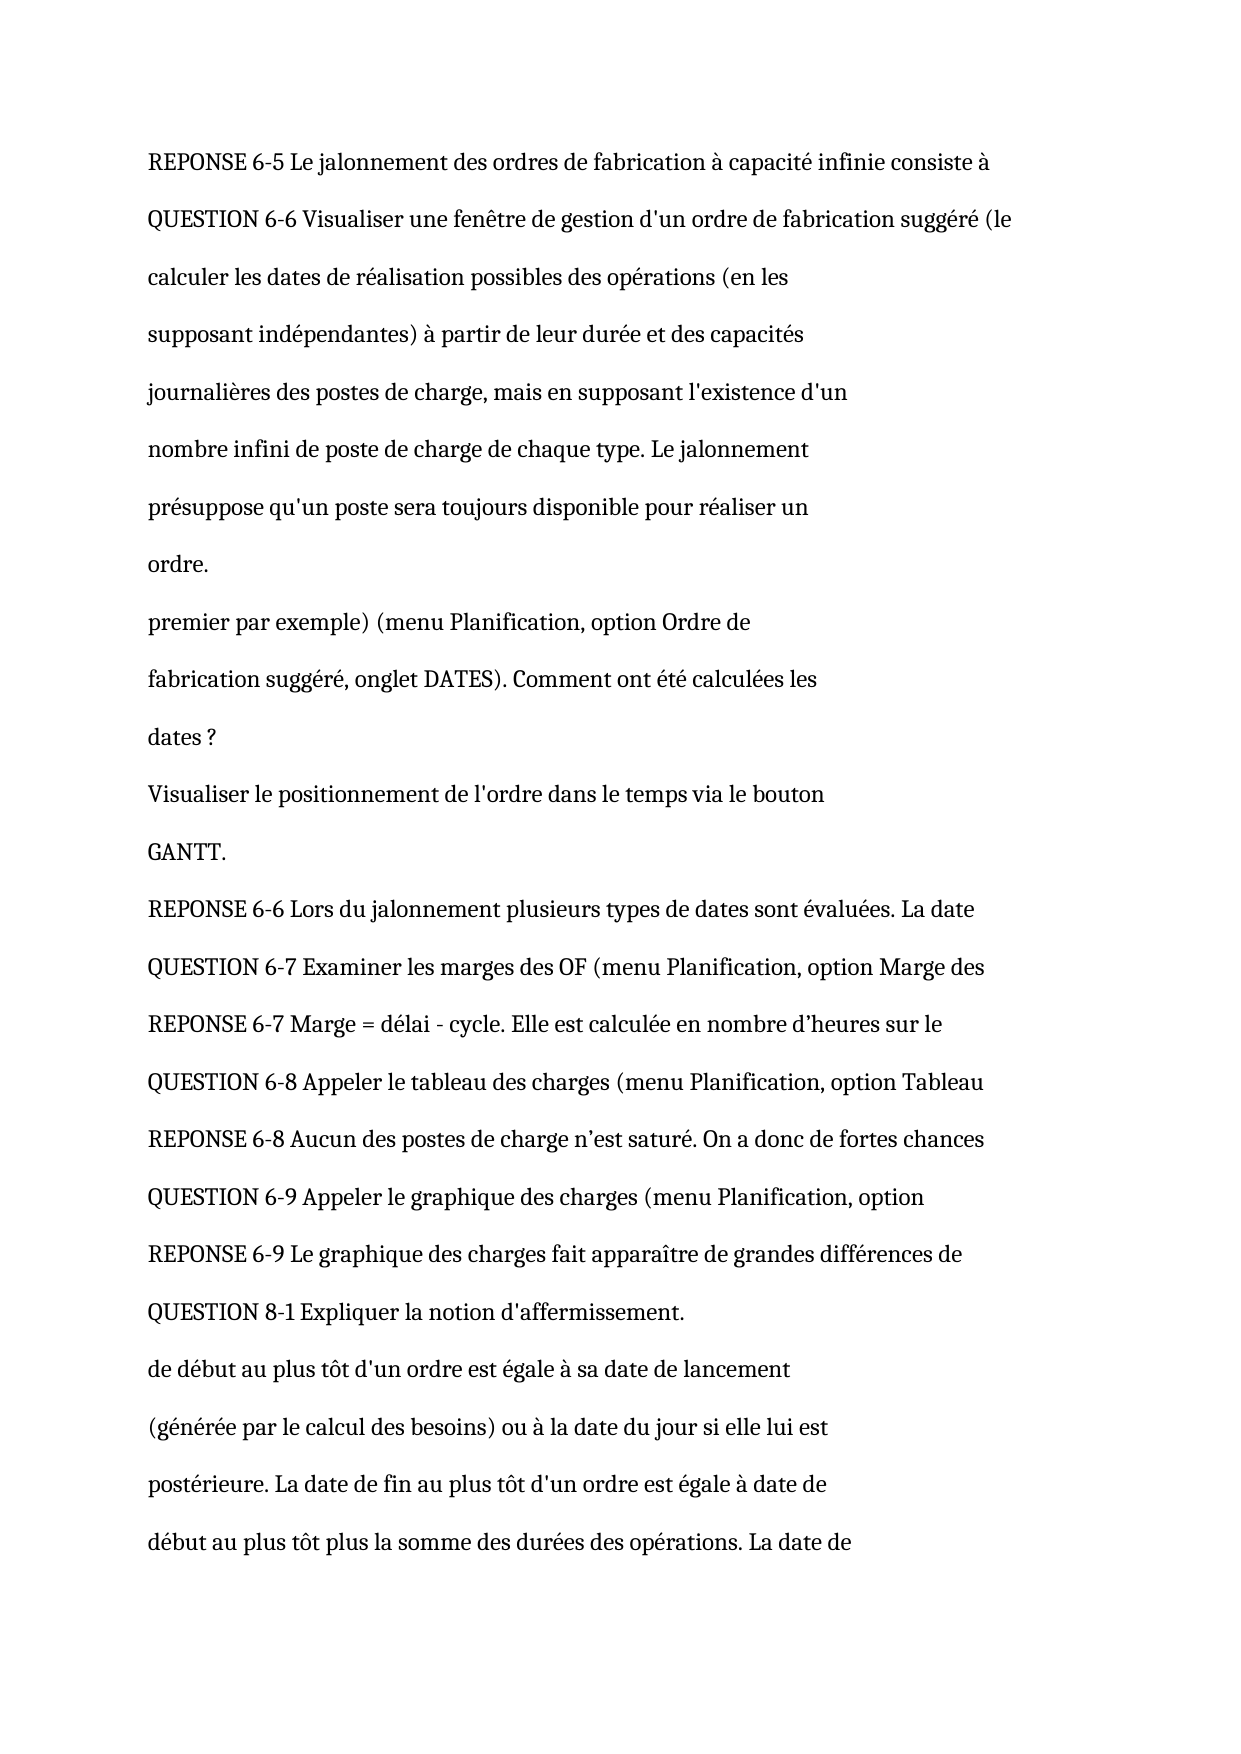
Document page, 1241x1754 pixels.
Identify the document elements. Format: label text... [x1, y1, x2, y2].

text GANTT. [148, 838, 1093, 866]
text QUESTION 6-7 Examiner les marges des OF (menu Planification, option Marge des [148, 953, 1093, 981]
text journalières des postes de charge, mais en supposant l'existence d'un [148, 378, 1093, 406]
text REPONSE 6-7 Marge = délai - cycle. Elle est calculée en nombre d’heures sur le [148, 1010, 1093, 1039]
text QUESTION 6-6 Visualiser une fenêtre de gestion d'un ordre de fabrication suggéré (le [148, 205, 1093, 234]
text fabrication suggéré, onglet DATES). Comment ont été calculées les [148, 665, 1093, 694]
text REPONSE 6-6 Lors du jalonnement plusieurs types de dates sont évaluées. La date [148, 895, 1093, 924]
text QUESTION 6-9 Appeler le graphique des charges (menu Planification, option [148, 1183, 1093, 1211]
text supposant indépendantes) à partir de leur durée et des capacités [148, 320, 1093, 349]
text ordre. [148, 550, 1093, 579]
text dates ? [148, 723, 1093, 751]
text Visualiser le positionnement de l'ordre dans le temps via le bouton [148, 780, 1093, 809]
text REPONSE 6-9 Le graphique des charges fait apparaître de grandes différences de [148, 1240, 1093, 1269]
text calculer les dates de réalisation possibles des opérations (en les [148, 263, 1093, 291]
text présuppose qu'un poste sera toujours disponible pour réaliser un [148, 493, 1093, 521]
text QUESTION 8-1 Expliquer la notion d'affermissement. [148, 1298, 1093, 1326]
text (générée par le calcul des besoins) ou à la date du jour si elle lui est [148, 1413, 1093, 1441]
text REPONSE 6-8 Aucun des postes de charge n’est saturé. On a donc de fortes chances [148, 1125, 1093, 1154]
text premier par exemple) (menu Planification, option Ordre de [148, 608, 1093, 636]
text nombre infini de poste de charge de chaque type. Le jalonnement [148, 435, 1093, 464]
text postérieure. La date de fin au plus tôt d'un ordre est égale à date de [148, 1470, 1093, 1499]
text de début au plus tôt d'un ordre est égale à sa date de lancement [148, 1355, 1093, 1384]
text QUESTION 6-8 Appeler le tableau des charges (menu Planification, option Tableau [148, 1068, 1093, 1096]
text début au plus tôt plus la somme des durées des opérations. La date de [148, 1528, 1093, 1556]
text REPONSE 6-5 Le jalonnement des ordres de fabrication à capacité infinie consiste à [148, 148, 1093, 176]
